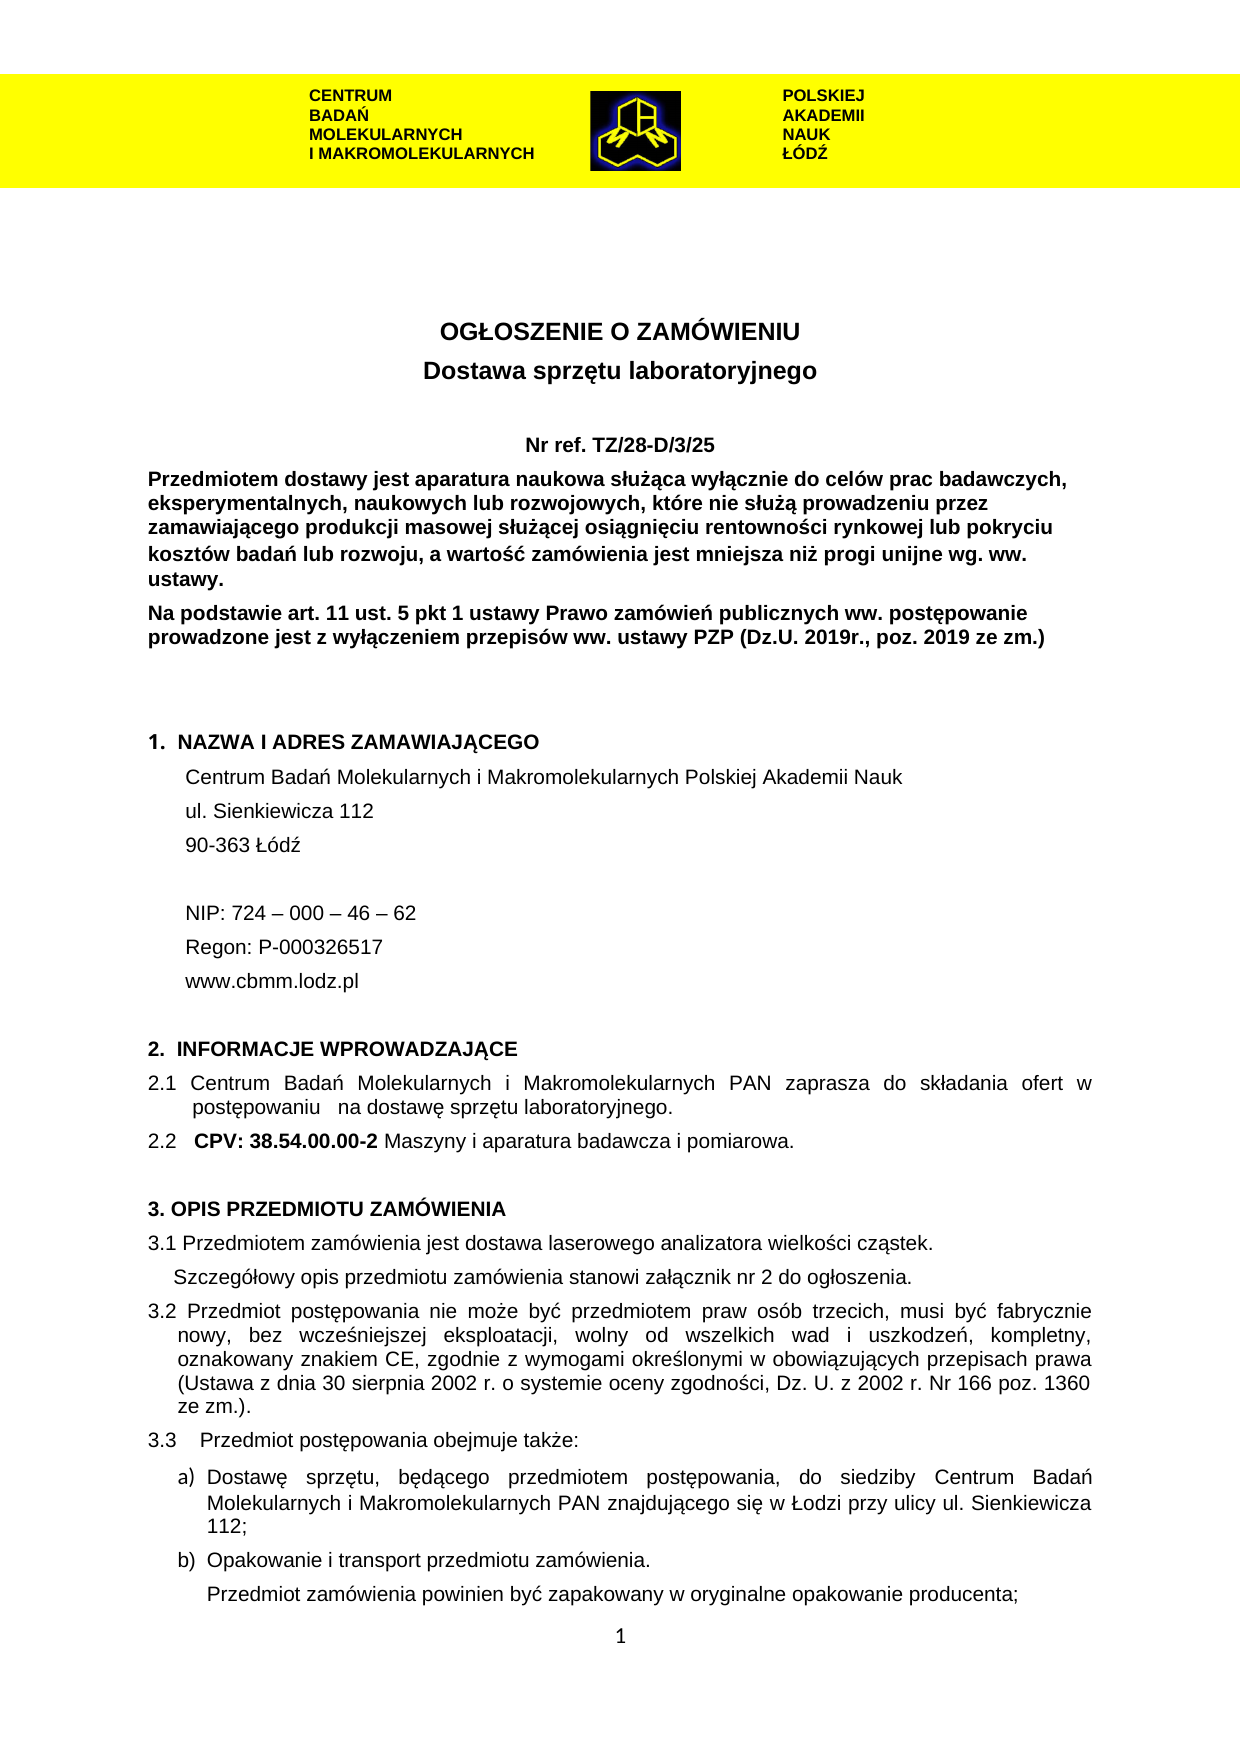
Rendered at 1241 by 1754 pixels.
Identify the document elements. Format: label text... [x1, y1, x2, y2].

text 2. INFORMACJE WPROWADZAJĄCE [148, 1037, 1093, 1061]
text Przedmiot zamówienia powinien być zapakowany w oryginalne opakowanie producenta; [207, 1582, 1093, 1606]
list Dostawę sprzętu, będącego przedmiotem postępowania, do siedziby Centrum Badań Molekularnych i Makromolekularnych PAN znajdującego się w Łodzi przy ulicy ul. Sienkiewicza 112; [177, 1462, 1093, 1538]
text Nr ref. TZ/28-D/3/25 [148, 433, 1093, 457]
text NIP: 724 – 000 – 46 – 62 [185, 901, 1093, 925]
text 3.2 Przedmiot postępowania nie może być przedmiotem praw osób trzecich, musi być fabrycznie nowy, bez wcześniejszej eksploatacji, wolny od wszelkich wad i uszkodzeń, kompletny, oznakowany znakiem CE, zgodnie z wymogami określonymi w obowiązujących przepisach prawa (Ustawa z dnia 30 sierpnia 2002 r. o systemie oceny zgodności, Dz. U. z 2002 r. Nr 166 poz. 1360 ze zm.). [148, 1298, 1093, 1418]
text OGŁOSZENIE O ZAMÓWIENIU [118, 317, 1093, 346]
text Przedmiotem dostawy jest aparatura naukowa służąca wyłącznie do celów prac badawczych, eksperymentalnych, naukowych lub rozwojowych, które nie służą prowadzeniu przez zamawiającego produkcji masowej służącej osiągnięciu rentowności rynkowej lub pokryciu kosztów badań lub rozwoju, a wartość zamówienia jest mniejsza niż progi unijne wg. ww. ustawy. [148, 467, 1093, 591]
text 3.1 Przedmiotem zamówienia jest dostawa laserowego analizatora wielkości cząstek. [148, 1231, 1093, 1254]
list NAZWA I ADRES ZAMAWIAJĄCEGO [148, 727, 1093, 755]
text www.cbmm.lodz.pl [185, 969, 1093, 993]
text ul. Sienkiewicza 112 [185, 799, 1093, 823]
text Regon: P-000326517 [185, 935, 1093, 959]
text 90-363 Łódź [185, 833, 1093, 857]
text 2.1 Centrum Badań Molekularnych i Makromolekularnych PAN zaprasza do składania ofert w postępowaniu na dostawę sprzętu laboratoryjnego. [148, 1071, 1093, 1119]
list Opakowanie i transport przedmiotu zamówienia. [177, 1548, 1093, 1572]
text Szczegółowy opis przedmiotu zamówienia stanowi załącznik nr 2 do ogłoszenia. [133, 1264, 1093, 1288]
picture [590, 91, 681, 170]
text Na podstawie art. 11 ust. 5 pkt 1 ustawy Prawo zamówień publicznych ww. postępowanie prowadzone jest z wyłączeniem przepisów ww. ustawy PZP (Dz.U. 2019r., poz. 2019 ze zm.) [148, 601, 1093, 649]
text 3. OPIS PRZEDMIOTU ZAMÓWIENIA [148, 1197, 1093, 1221]
text 2.2 CPV: 38.54.00.00-2 Maszyny i aparatura badawcza i pomiarowa. [148, 1129, 1093, 1153]
text 3.3 Przedmiot postępowania obejmuje także: [148, 1428, 1093, 1452]
text Dostawa sprzętu laboratoryjnego [148, 356, 1093, 384]
text Centrum Badań Molekularnych i Makromolekularnych Polskiej Akademii Nauk [185, 765, 1093, 789]
